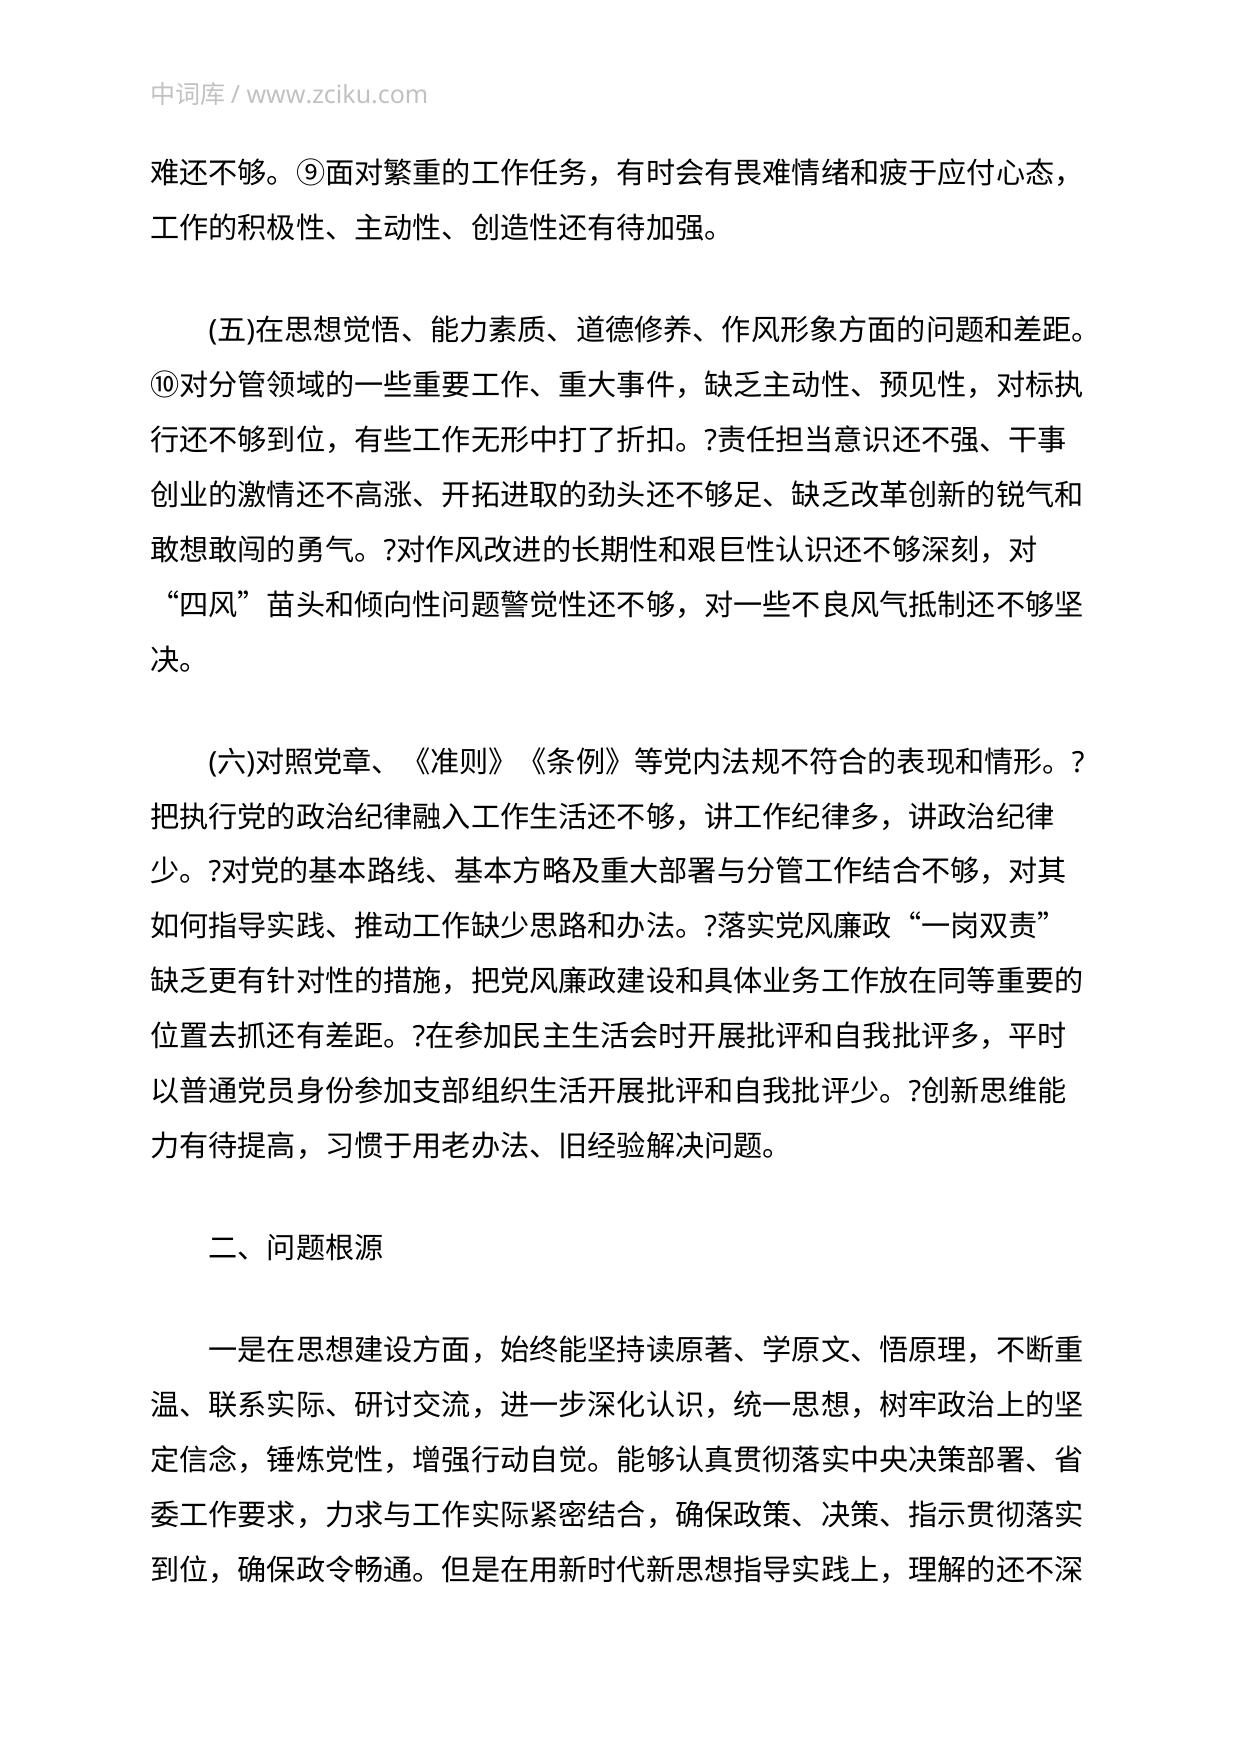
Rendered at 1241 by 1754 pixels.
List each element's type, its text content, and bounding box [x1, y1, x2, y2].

text (五)在思想觉悟、能力素质、道德修养、作风形象方面的问题和差距。⑩对分管领域的一些重要工作、重大事件，缺乏主动性、预见性，对标执行还不够到位，有些工作无形中打了折扣。?责任担当意识还不强、干事创业的激情还不高涨、开拓进取的劲头还不够足、缺乏改革创新的锐气和敢想敢闯的勇气。?对作风改进的长期性和艰巨性认识还不够深刻，对“四风”苗头和倾向性问题警觉性还不够，对一些不良风气抵制还不够坚决。 [150, 307, 1090, 679]
text 二、问题根源 [150, 1225, 1090, 1267]
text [150, 1326, 1090, 1588]
text (六)对照党章、《准则》《条例》等党内法规不符合的表现和情形。?把执行党的政治纪律融入工作生活还不够，讲工作纪律多，讲政治纪律少。?对党的基本路线、基本方略及重大部署与分管工作结合不够，对其如何指导实践、推动工作缺少思路和办法。?落实党风廉政“一岗双责”缺乏更有针对性的措施，把党风廉政建设和具体业务工作放在同等重要的位置去抓还有差距。?在参加民主生活会时开展批评和自我批评多，平时以普通党员身份参加支部组织生活开展批评和自我批评少。?创新思维能力有待提高，习惯于用老办法、旧经验解决问题。 [150, 738, 1090, 1165]
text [150, 150, 1090, 247]
